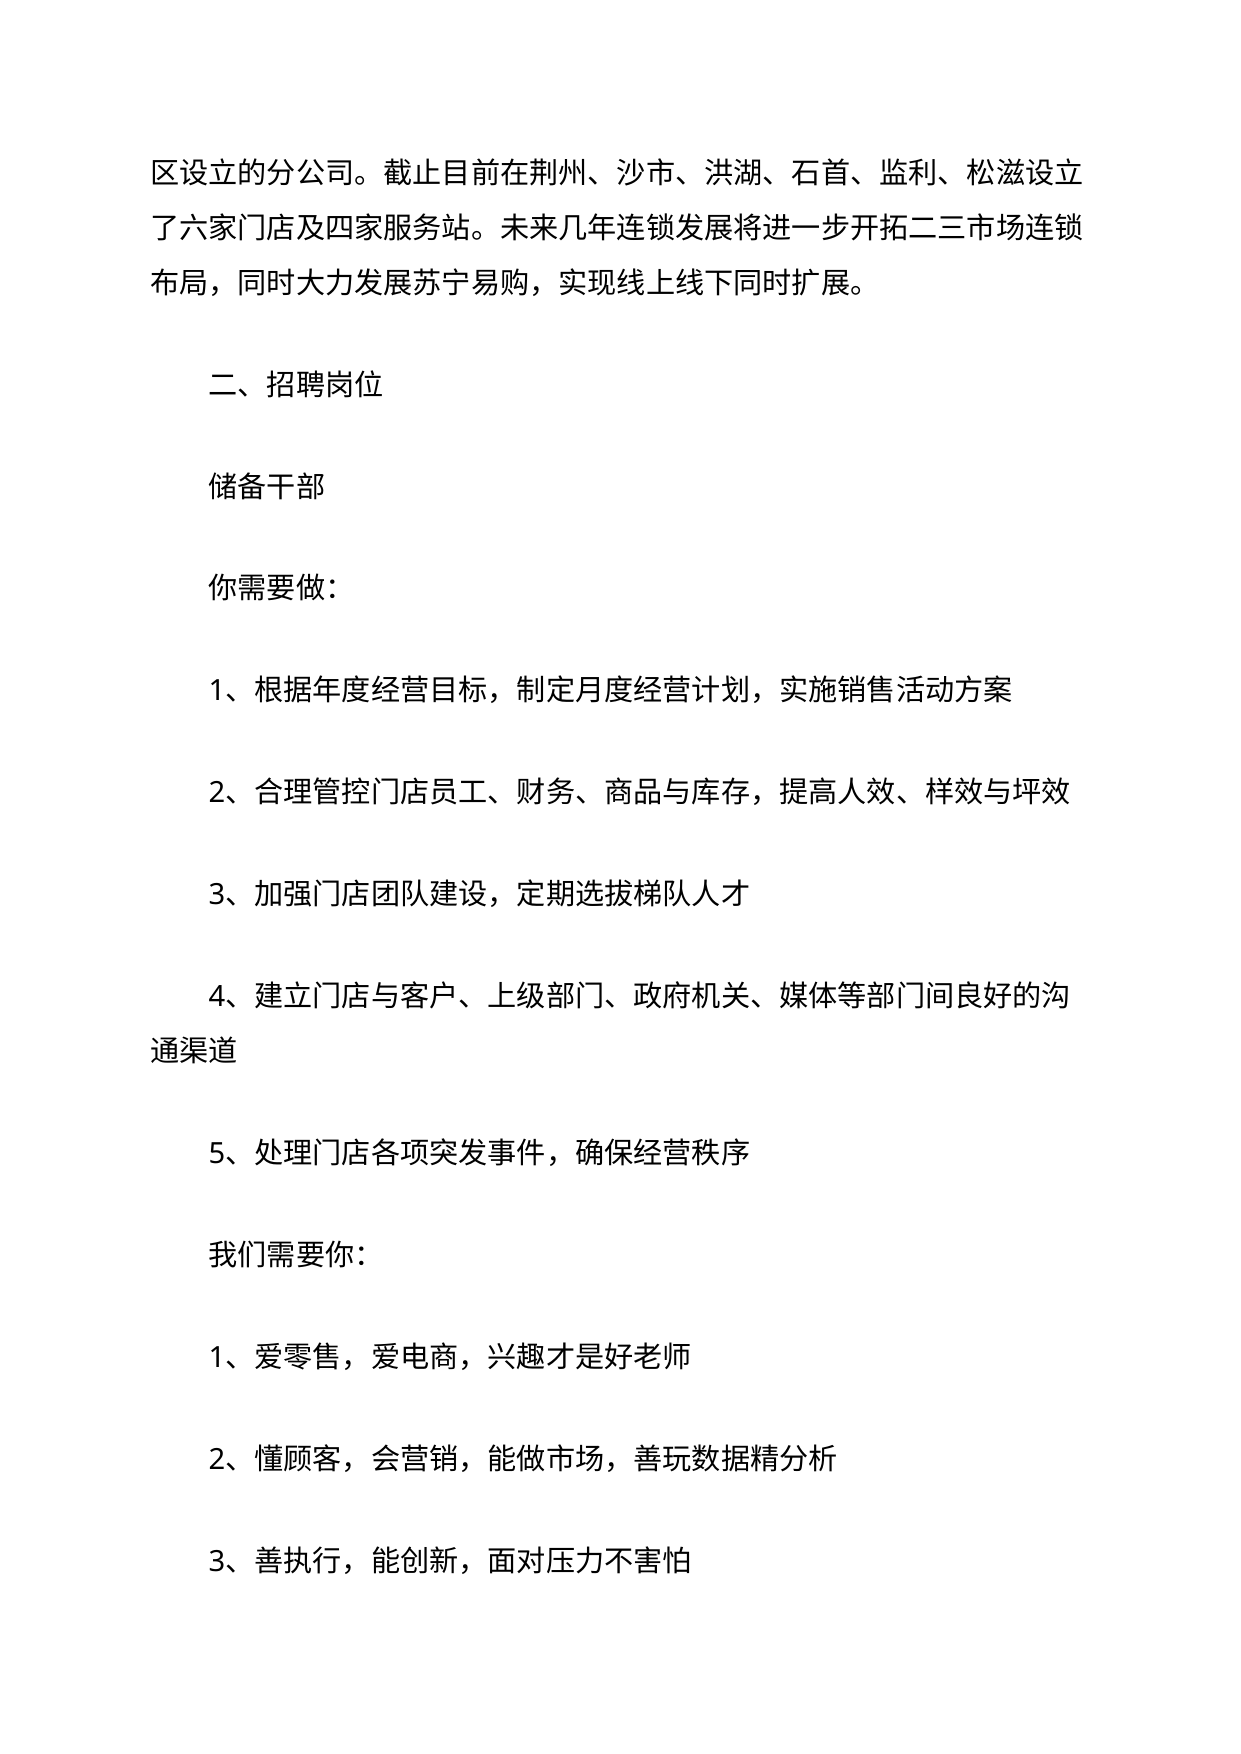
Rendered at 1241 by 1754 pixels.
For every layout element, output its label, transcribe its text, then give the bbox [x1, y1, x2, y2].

text 2、懂顾客，会营销，能做市场，善玩数据精分析 [150, 1435, 1090, 1478]
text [150, 150, 1090, 302]
text 5、处理门店各项突发事件，确保经营秩序 [150, 1129, 1090, 1172]
text 二、招聘岗位 [150, 362, 1090, 404]
text 3、善执行，能创新，面对压力不害怕 [150, 1537, 1090, 1580]
text 1、根据年度经营目标，制定月度经营计划，实施销售活动方案 [150, 667, 1090, 709]
text 2、合理管控门店员工、财务、商品与库存，提高人效、样效与坪效 [150, 769, 1090, 811]
text 1、爱零售，爱电商，兴趣才是好老师 [150, 1333, 1090, 1376]
text 我们需要你： [150, 1232, 1090, 1274]
text 4、建立门店与客户、上级部门、政府机关、媒体等部门间良好的沟通渠道 [150, 973, 1090, 1070]
text 你需要做： [150, 565, 1090, 607]
text 储备干部 [150, 463, 1090, 506]
text 3、加强门店团队建设，定期选拔梯队人才 [150, 871, 1090, 913]
